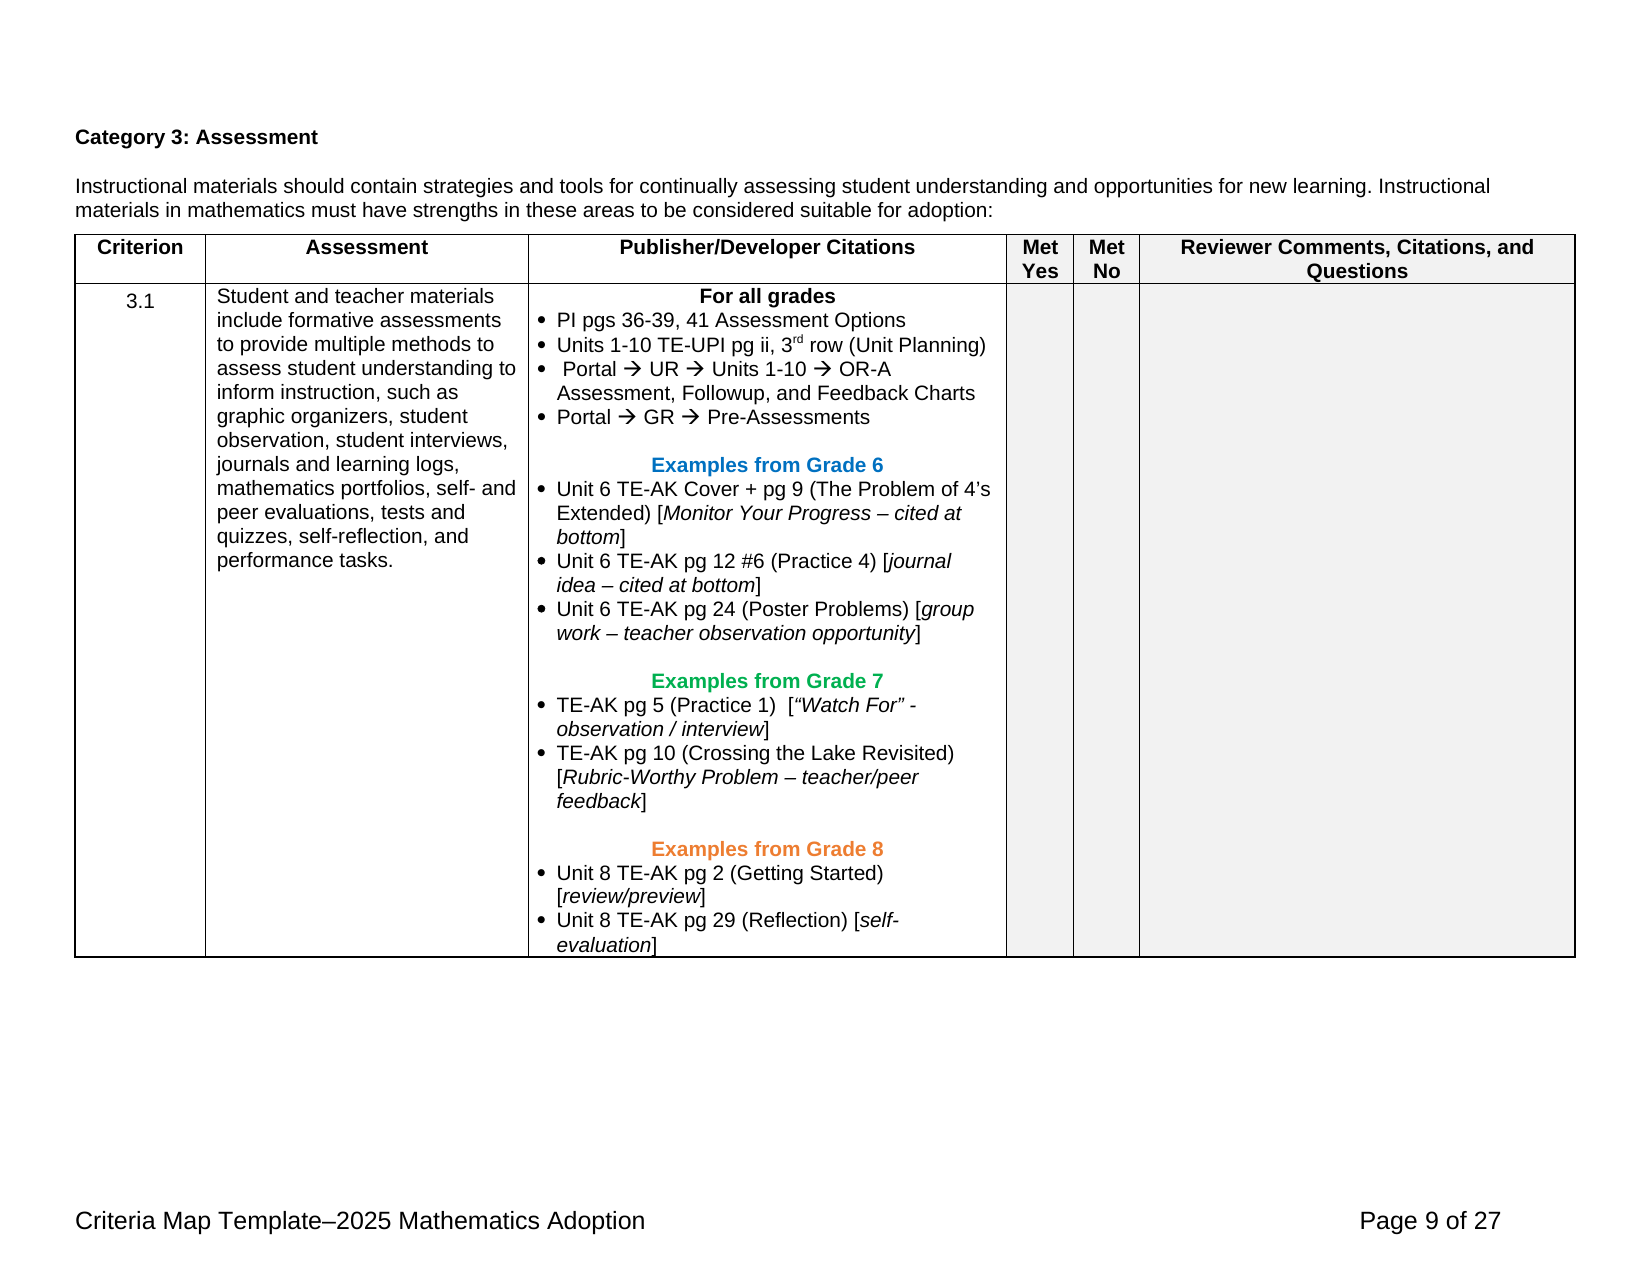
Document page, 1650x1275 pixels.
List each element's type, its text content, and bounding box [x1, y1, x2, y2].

table_cell [1140, 284, 1574, 956]
subtitle Category 3: Assessment [75, 125, 1575, 149]
table_cell Student and teacher materials include formative assessments to provide multiple methods to assess student understanding to inform instruction, such as graphic organizers, student observation, student interviews, journals and learning logs, mathematics portfolios, self- and peer evaluations, tests and quizzes, self-reflection, and performance tasks. [206, 284, 528, 956]
table_header Publisher/Developer Citations [529, 235, 1006, 283]
table_header Reviewer Comments, Citations, and Questions [1140, 235, 1574, 283]
table_cell For all grades PI pgs 36-39, 41 Assessment Options Units 1-10 TE-UPI pg ii, 3rd row (Unit Planning) Portal UR Units 1-10 OR-A Assessment, Followup, and Feedback Charts Portal GR Pre-Assessments Examples from Grade 6 Unit 6 TE-AK Cover + pg 9 (The Problem of 4’s Extended) [Monitor Your Progress – cited at bottom] Unit 6 TE-AK pg 12 #6 (Practice 4) [journal idea – cited at bottom] Unit 6 TE-AK pg 24 (Poster Problems) [group work – teacher observation opportunity] Examples from Grade 7 TE-AK pg 5 (Practice 1) [“Watch For” -observation / interview] TE-AK pg 10 (Crossing the Lake Revisited) [Rubric-Worthy Problem – teacher/peer feedback] Examples from Grade 8 Unit 8 TE-AK pg 2 (Getting Started) [review/preview] Unit 8 TE-AK pg 29 (Reflection) [self-evaluation] [529, 284, 1006, 956]
table_header Met Yes [1007, 235, 1073, 283]
table_header Criterion [76, 235, 205, 283]
table_cell [1074, 284, 1139, 956]
table_header Assessment [206, 235, 528, 283]
table_header Met No [1074, 235, 1139, 283]
table_cell 3.1 [76, 284, 205, 956]
text Instructional materials should contain strategies and tools for continually assessing student understanding and opportunities for new learning. Instructional materials in mathematics must have strengths in these areas to be considered suitable for adoption: [75, 174, 1575, 222]
table_cell [1007, 284, 1073, 956]
